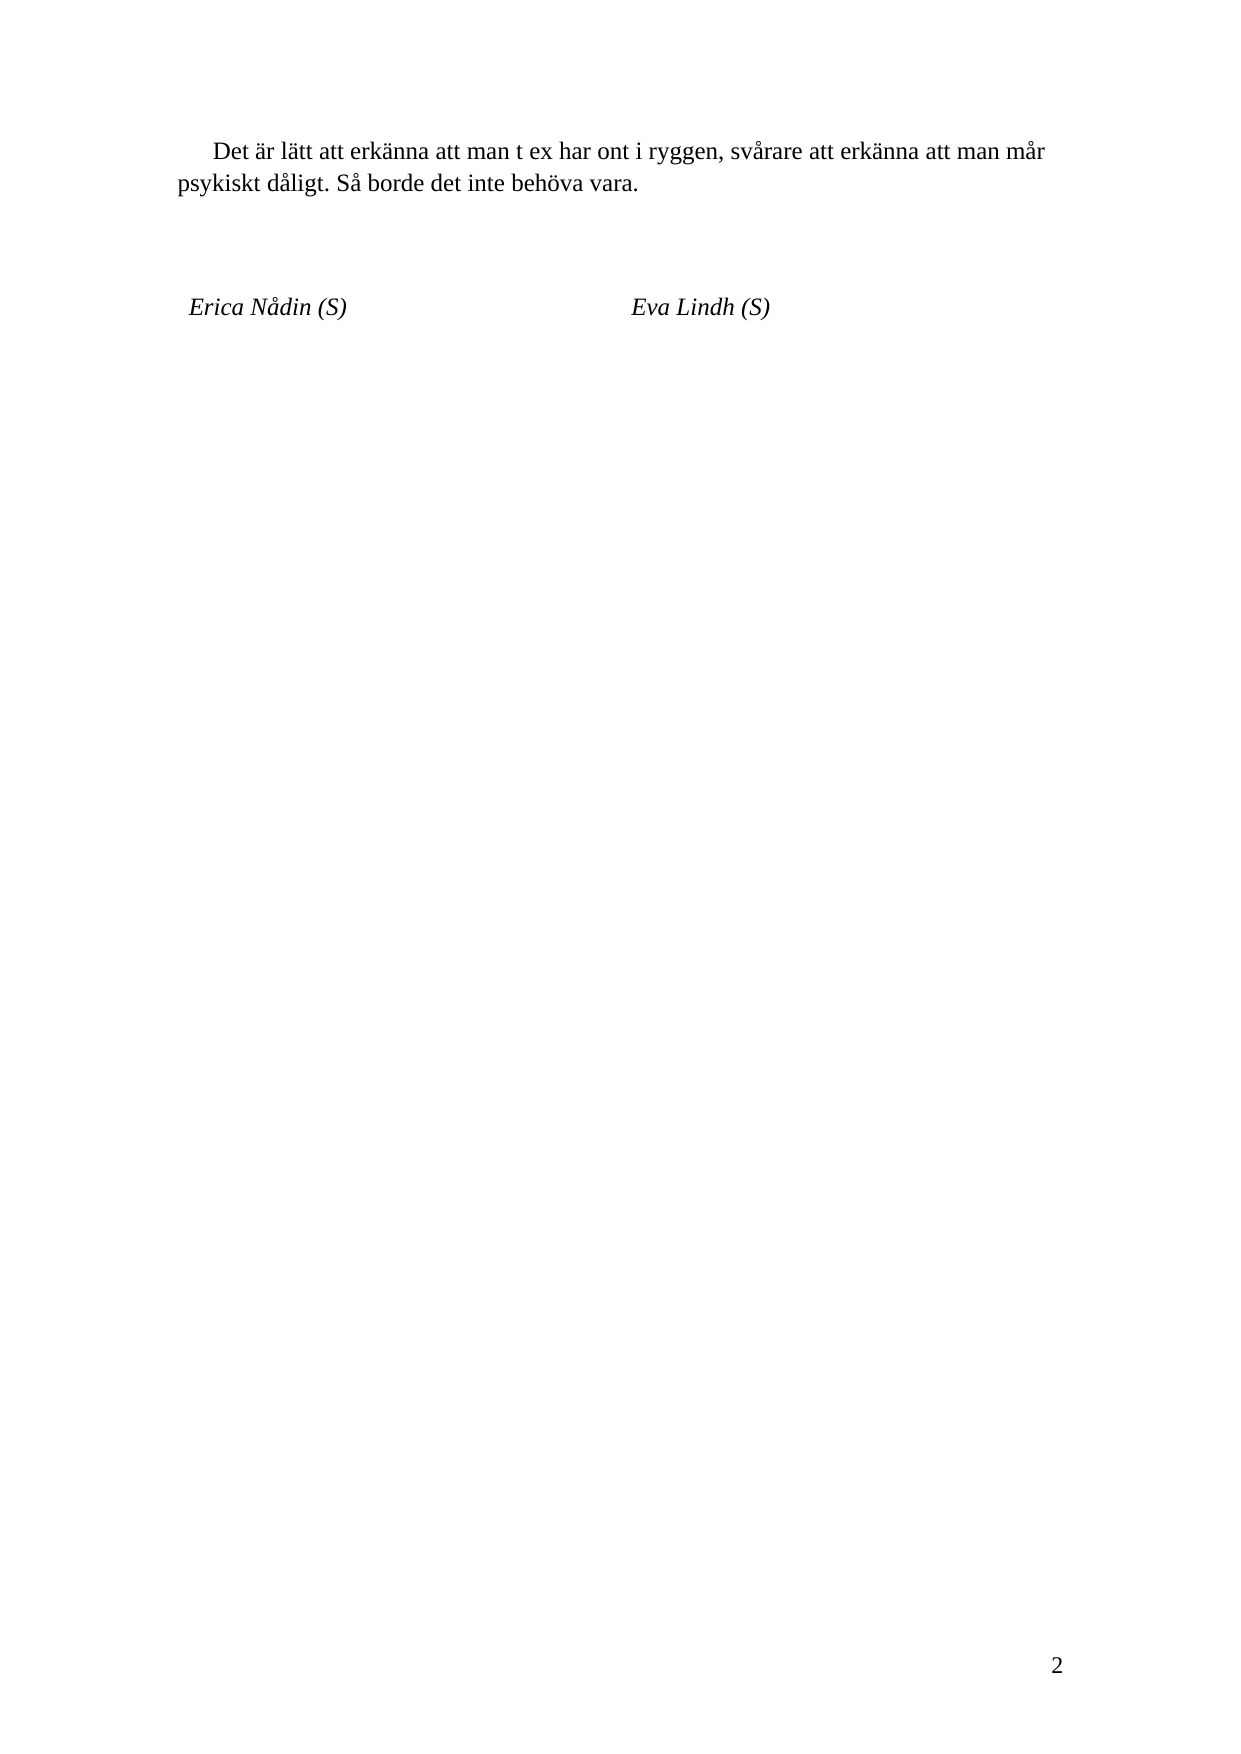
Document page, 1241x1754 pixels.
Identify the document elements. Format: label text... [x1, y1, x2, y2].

table_header Eva Lindh (S) [620, 259, 1063, 328]
text Det är lätt att erkänna att man t ex har ont i ryggen, svårare att erkänna att man mår psykiskt dåligt. Så borde det inte behöva vara. [177, 134, 1063, 196]
table_header Erica Nådin (S) [177, 259, 620, 328]
